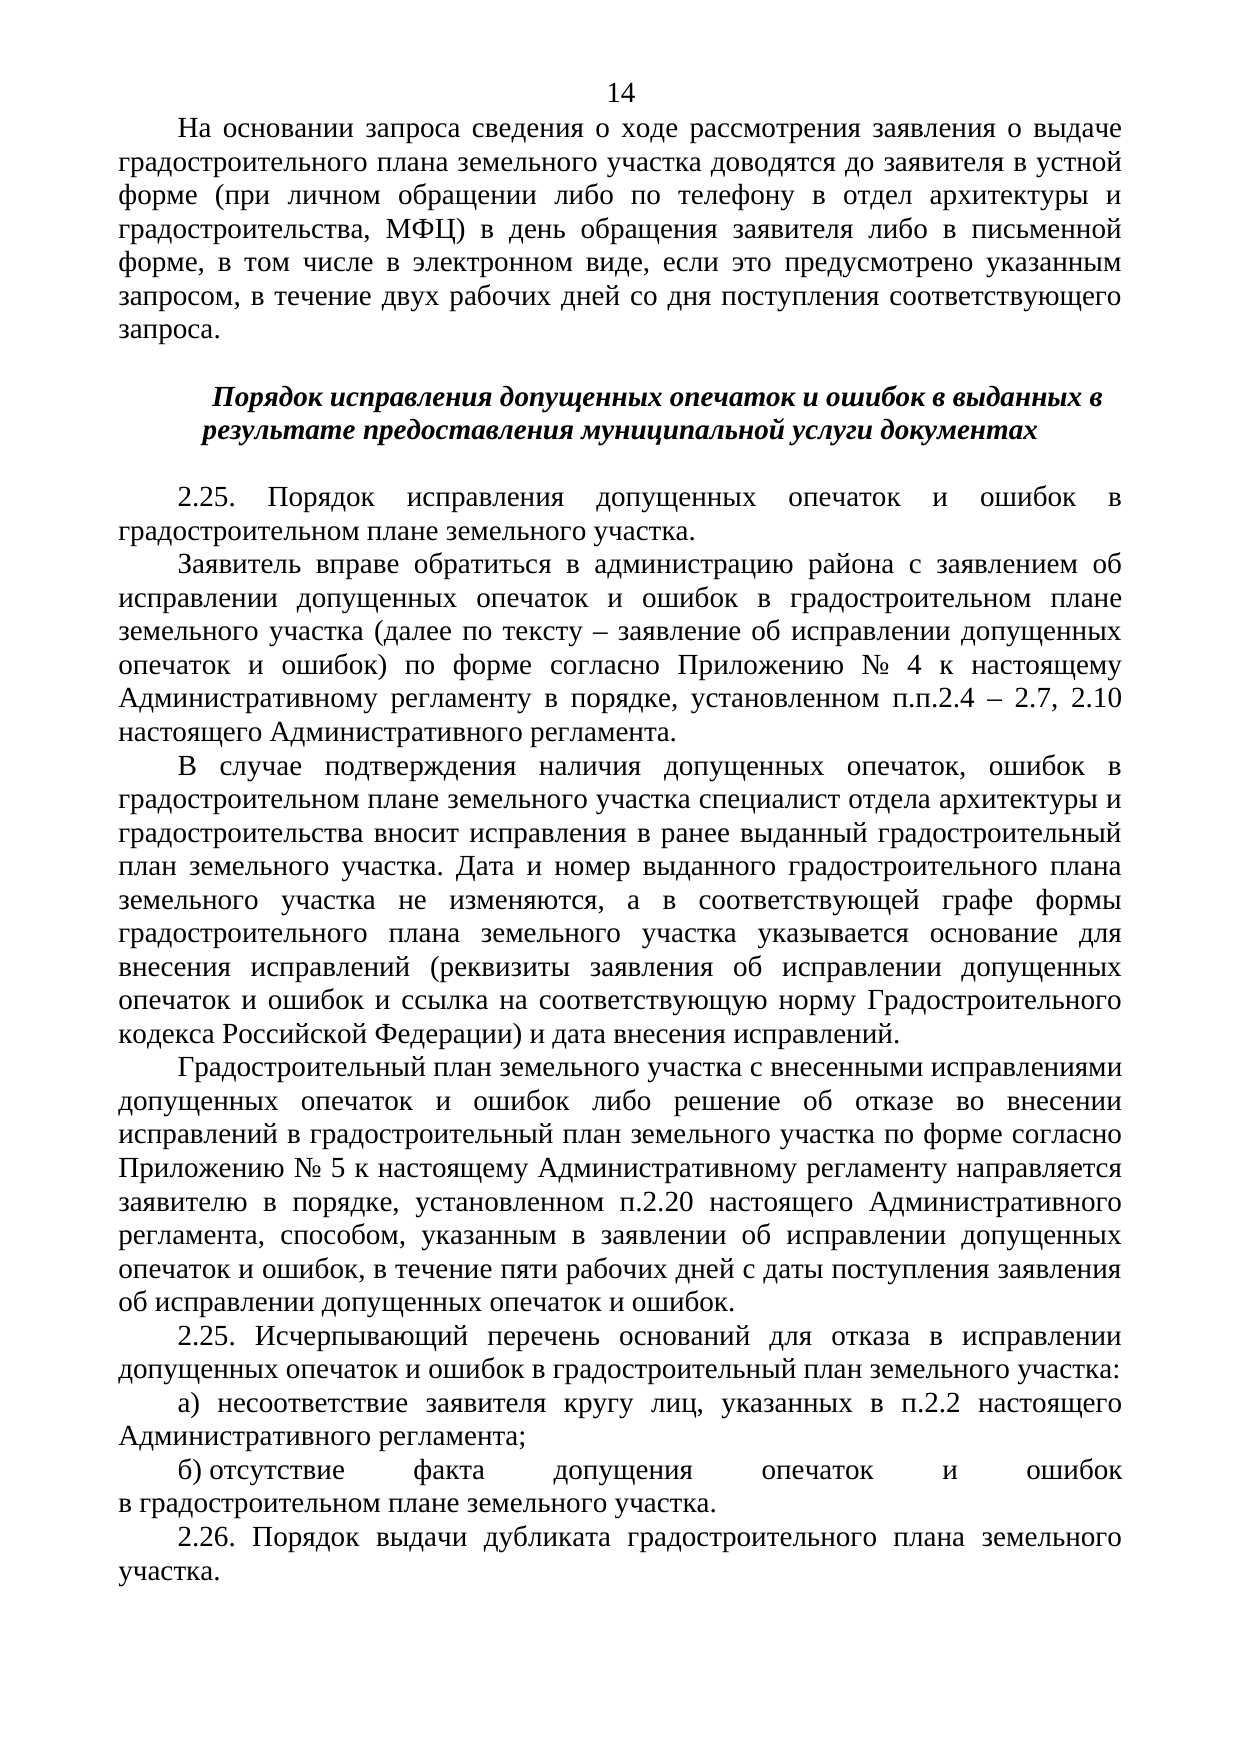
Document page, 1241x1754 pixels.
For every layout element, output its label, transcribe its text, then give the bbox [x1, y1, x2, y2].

text На основании запроса сведения о ходе рассмотрения заявления о выдаче градостроительного плана земельного участка доводятся до заявителя в устной форме (при личном обращении либо по телефону в отдел архитектуры и градостроительства, МФЦ) в день обращения заявителя либо в письменной форме, в том числе в электронном виде, если это предусмотрено указанным запросом, в течение двух рабочих дней со дня поступления соответствующего запроса. [118, 110, 1123, 345]
text Градостроительный план земельного участка с внесенными исправлениями допущенных опечаток и ошибок либо решение об отказе во внесении исправлений в градостроительный план земельного участка по форме согласно Приложению № 5 к настоящему Административному регламенту направляется заявителю в порядке, установленном п.2.20 настоящего Административного регламента, способом, указанным в заявлении об исправлении допущенных опечаток и ошибок, в течение пяти рабочих дней с даты поступления заявления об исправлении допущенных опечаток и ошибок. [118, 1049, 1123, 1318]
text В случае подтверждения наличия допущенных опечаток, ошибок в градостроительном плане земельного участка специалист отдела архитектуры и градостроительства вносит исправления в ранее выданный градостроительный план земельного участка. Дата и номер выданного градостроительного плана земельного участка не изменяются, а в соответствующей графе формы градостроительного плана земельного участка указывается основание для внесения исправлений (реквизиты заявления об исправлении допущенных опечаток и ошибок и ссылка на соответствующую норму Градостроительного кодекса Российской Федерации) и дата внесения исправлений. [118, 748, 1123, 1049]
text а) несоответствие заявителя кругу лиц, указанных в п.2.2 настоящего Административного регламента; [118, 1385, 1123, 1452]
text 2.25. Порядок исправления допущенных опечаток и ошибок в градостроительном плане земельного участка. [118, 479, 1123, 546]
text б) отсутствие факта допущения опечаток и ошибок в градостроительном плане земельного участка. [118, 1452, 1123, 1519]
text Заявитель вправе обратиться в администрацию района с заявлением об исправлении допущенных опечаток и ошибок в градостроительном плане земельного участка (далее по тексту – заявление об исправлении допущенных опечаток и ошибок) по форме согласно Приложению № 4 к настоящему Административному регламенту в порядке, установленном п.п.2.4 – 2.7, 2.10 настоящего Административного регламента. [118, 546, 1123, 748]
text 2.26. Порядок выдачи дубликата градостроительного плана земельного участка. [118, 1519, 1123, 1586]
text Порядок исправления допущенных опечаток и ошибок в выданных в результате предоставления муниципальной услуги документах [118, 379, 1123, 446]
text 2.25. Исчерпывающий перечень оснований для отказа в исправлении допущенных опечаток и ошибок в градостроительный план земельного участка: [118, 1318, 1123, 1385]
